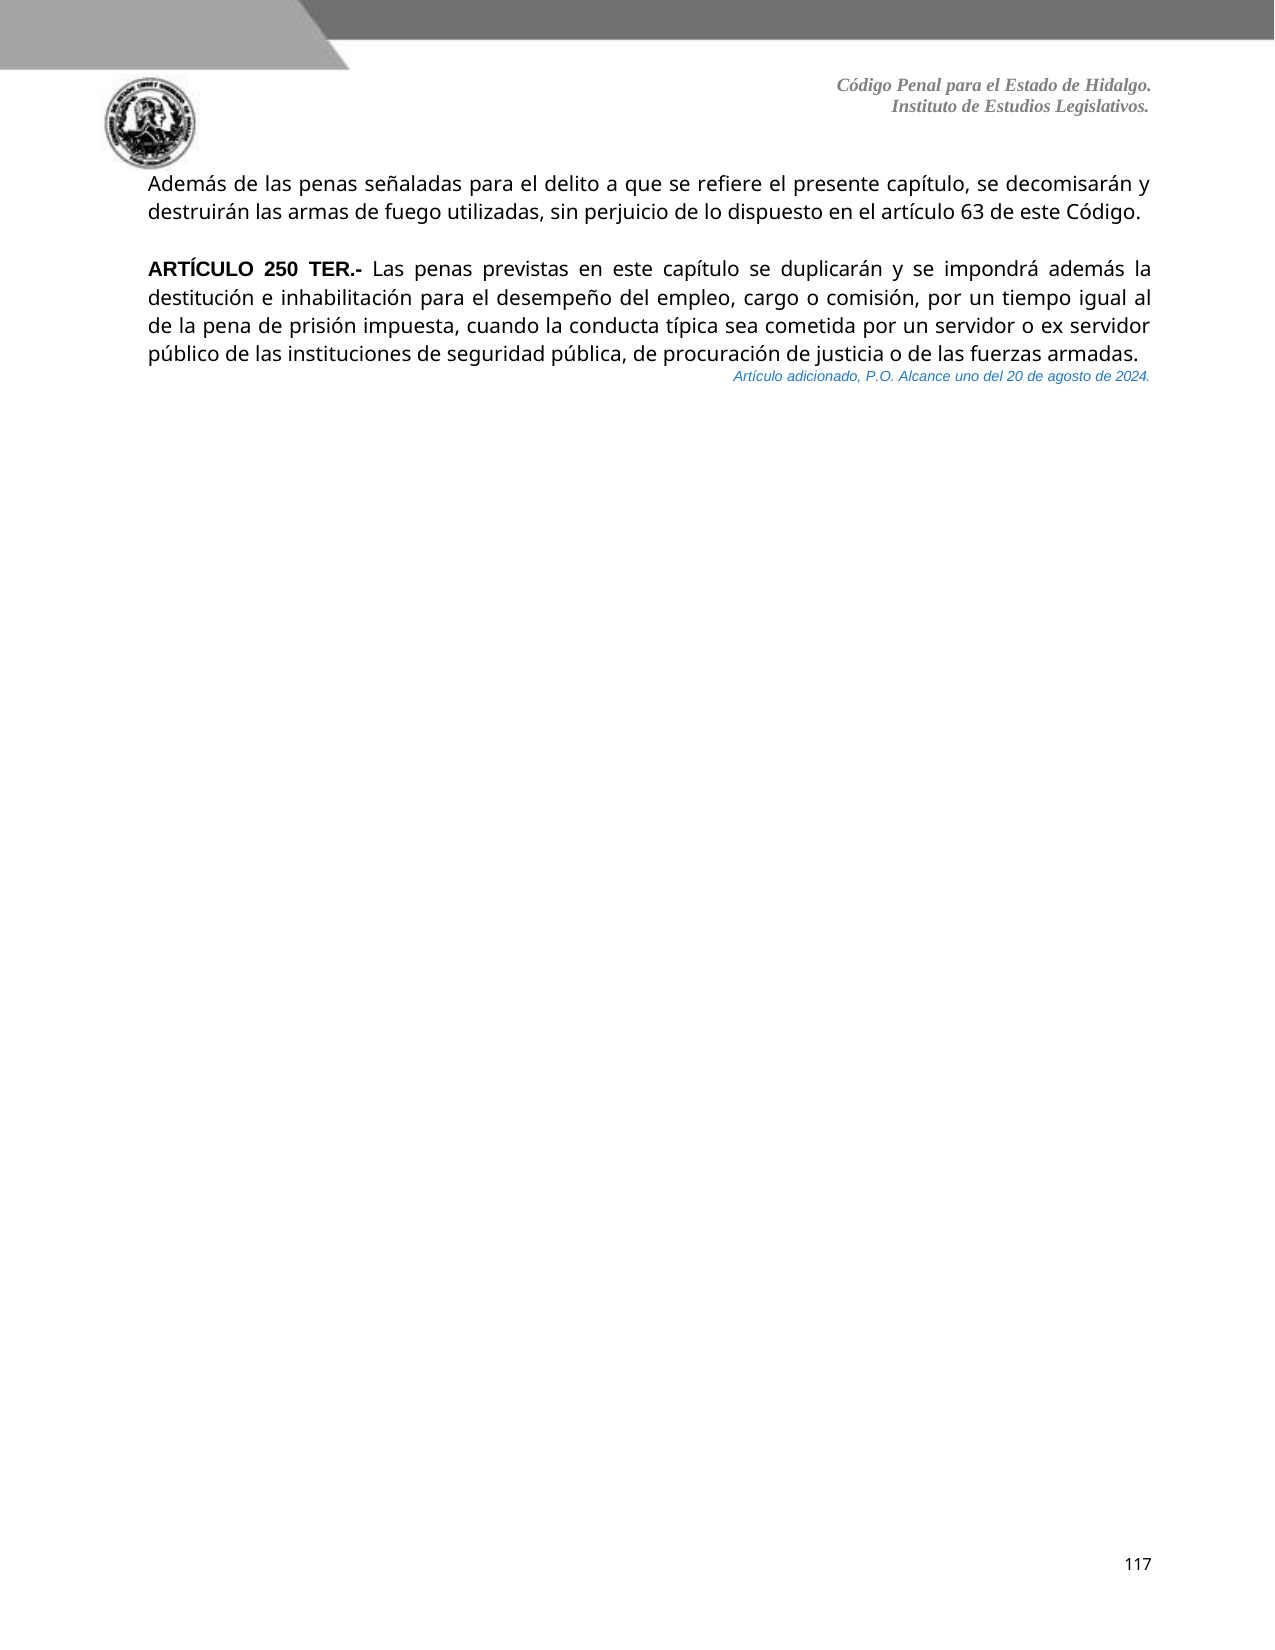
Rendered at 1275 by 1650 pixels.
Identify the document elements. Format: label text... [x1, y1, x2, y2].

picture [0, 0, 1275, 171]
text ARTÍCULO 250 TER.- Las penas previstas en este capítulo se duplicarán y se impondrá además la destitución e inhabilitación para el desempeño del empleo, cargo o comisión, por un tiempo igual al de la pena de prisión impuesta, cuando la conducta típica sea cometida por un servidor o ex servidor público de las instituciones de seguridad pública, de procuración de justicia o de las fuerzas armadas. [148, 254, 1151, 368]
text Artículo adicionado, P.O. Alcance uno del 20 de agosto de 2024. [733, 368, 1162, 385]
text Además de las penas señaladas para el delito a que se refiere el presente capítulo, se decomisarán y destruirán las armas de fuego utilizadas, sin perjuicio de lo dispuesto en el artículo 63 de este Código. [148, 169, 1151, 226]
